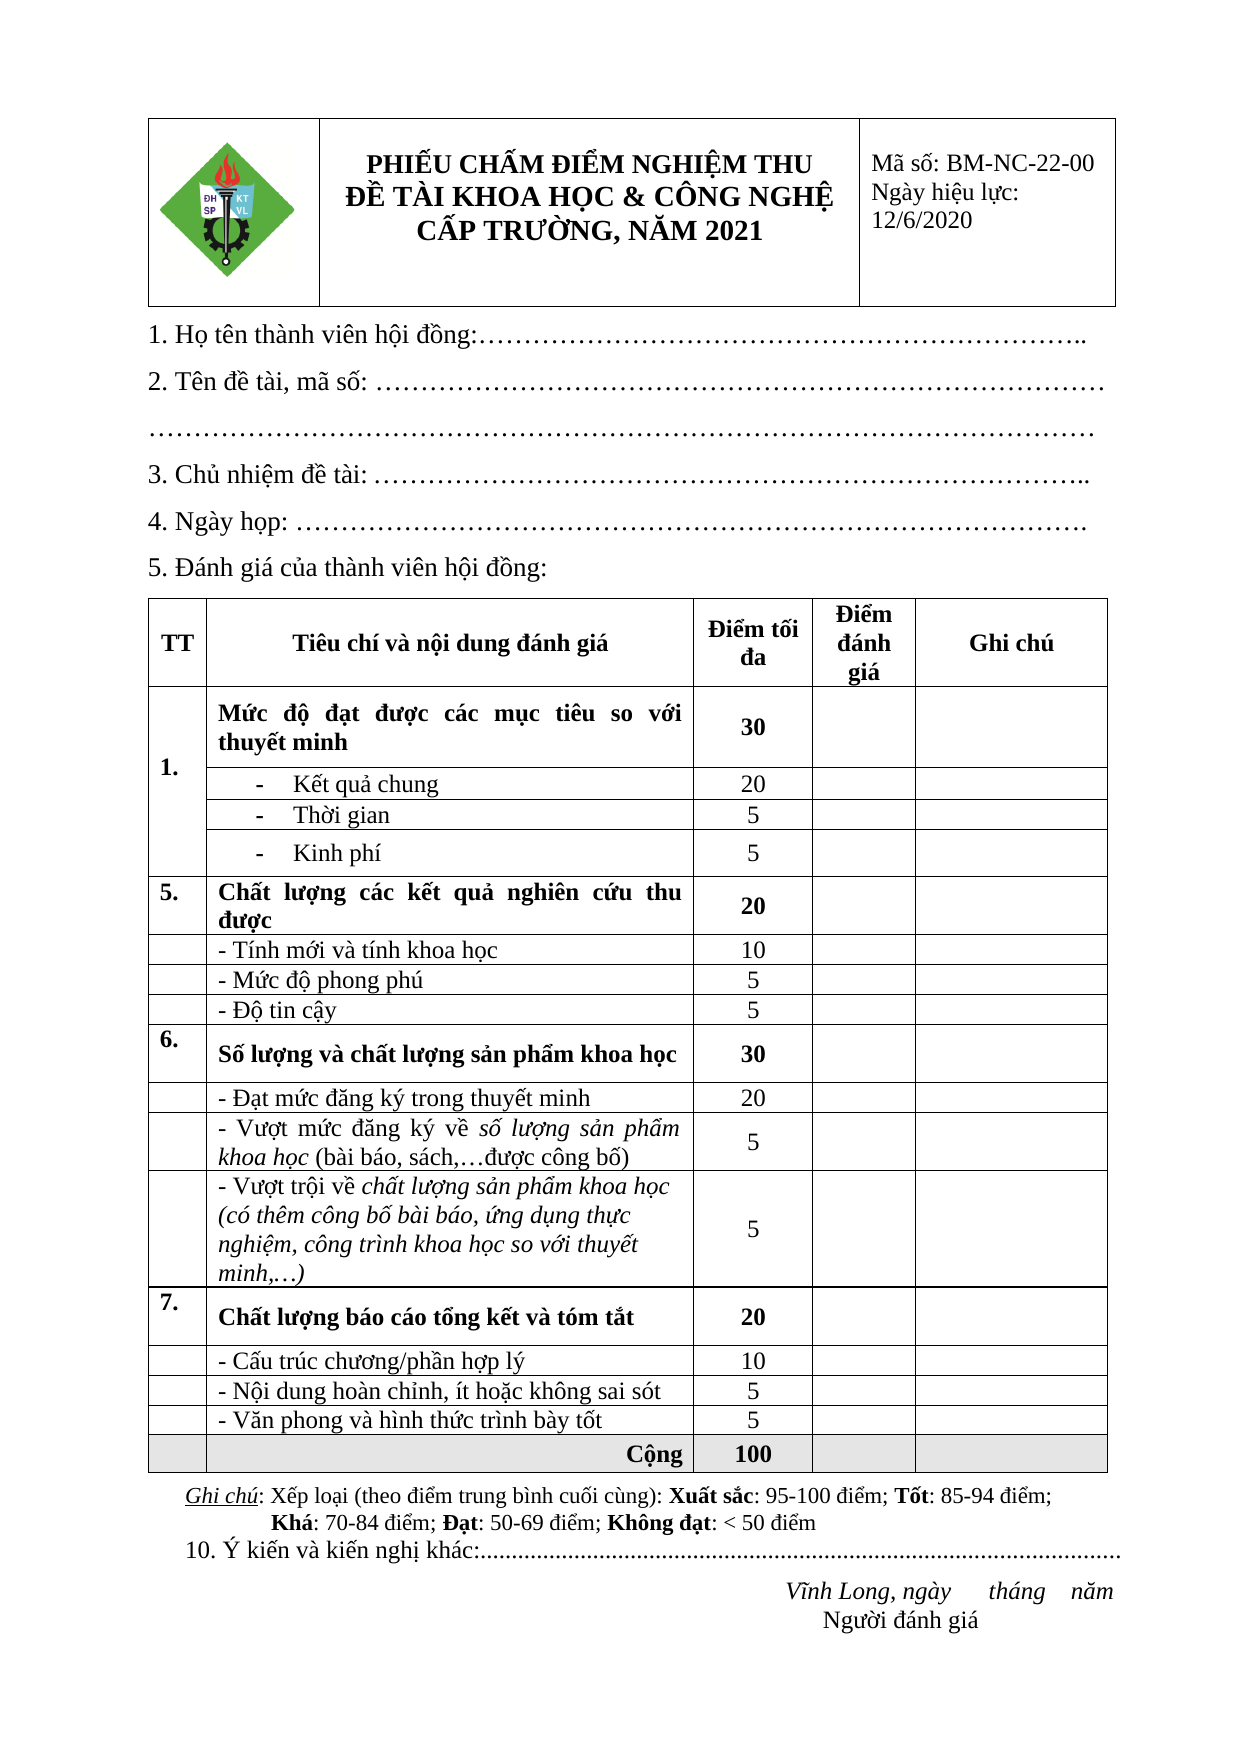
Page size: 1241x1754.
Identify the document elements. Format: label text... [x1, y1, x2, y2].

text 4. Ngày họp: ……………………………………………………………………………. [148, 505, 1152, 536]
text 3. Chủ nhiệm đề tài: …………………………………………………………………….. [148, 458, 1152, 489]
table_cell 20 [694, 768, 812, 799]
table_cell - Đạt mức đăng ký trong thuyết minh [207, 1083, 693, 1112]
table_cell Chất lượng báo cáo tổng kết và tóm tắt [207, 1288, 693, 1345]
table_cell 5 [694, 1171, 812, 1286]
table_cell [916, 800, 1107, 829]
text 10. Ý kiến và kiến nghị khác: [185, 1535, 1152, 1564]
table_cell [149, 1406, 206, 1434]
table_header Ghi chú [916, 599, 1107, 686]
table_cell [813, 965, 915, 994]
table_cell [149, 1171, 206, 1286]
table_cell [149, 995, 206, 1023]
table_cell [813, 830, 915, 876]
table_cell 10 [694, 1346, 812, 1375]
table_cell [813, 1435, 915, 1472]
table_cell [813, 995, 915, 1023]
table_cell [149, 687, 206, 876]
table_cell 5 [694, 800, 812, 829]
table_cell [916, 1113, 1107, 1170]
table_cell - Tính mới và tính khoa học [207, 935, 693, 964]
table_cell 5 [694, 1113, 812, 1170]
table_cell [813, 1376, 915, 1404]
table_cell [916, 1288, 1107, 1345]
table_cell 20 [694, 1288, 812, 1345]
table_cell [916, 935, 1107, 964]
table_cell - Vượt trội về chất lượng sản phẩm khoa học (có thêm công bố bài báo, ứng dụng thực nghiệm, công trình khoa học so với thuyết minh,…) [207, 1171, 693, 1286]
table_cell [916, 768, 1107, 799]
table_cell 20 [694, 1083, 812, 1112]
table_cell [813, 800, 915, 829]
table_cell [149, 1025, 206, 1082]
table_cell 5 [694, 1406, 812, 1434]
table_cell [916, 965, 1107, 994]
table_cell [813, 1288, 915, 1345]
table_header [149, 119, 319, 306]
table_cell [813, 1113, 915, 1170]
text 5. Đánh giá của thành viên hội đồng: [148, 552, 1152, 583]
table_cell Mức độ đạt được các mục tiêu so với thuyết minh [207, 687, 693, 767]
table_cell [813, 1406, 915, 1434]
table_cell [813, 768, 915, 799]
table_cell [813, 877, 915, 934]
table_cell [813, 1171, 915, 1286]
table_cell [813, 1025, 915, 1082]
table_cell 5 [694, 830, 812, 876]
table_header Mã số: BM-NC-22-00 Ngày hiệu lực: 12/6/2020 [860, 119, 1115, 306]
table_cell [813, 935, 915, 964]
table_cell [149, 965, 206, 994]
table_header PHIẾU CHẤM ĐIỂM NGHIỆM THU ĐỀ TÀI KHOA HỌC & CÔNG NGHỆ CẤP TRƯỜNG, NĂM 2021 [320, 119, 859, 306]
table_cell 5 [694, 995, 812, 1023]
table_cell [149, 877, 206, 934]
table_header TT [149, 599, 206, 686]
table_cell [916, 1171, 1107, 1286]
table_cell 10 [694, 935, 812, 964]
table_cell - Văn phong và hình thức trình bày tốt [207, 1406, 693, 1434]
table_header Điểm đánh giá [813, 599, 915, 686]
table_cell Chất lượng các kết quả nghiên cứu thu được [207, 877, 693, 934]
table_cell [813, 1346, 915, 1375]
table_cell - Vượt mức đăng ký về số lượng sản phẩm khoa học (bài báo, sách,…được công bố) [207, 1113, 693, 1170]
table_cell [916, 1435, 1107, 1472]
table_cell [916, 1406, 1107, 1434]
table_cell 100 [694, 1435, 812, 1472]
text 1. Họ tên thành viên hội đồng:………………………………………………………….. [148, 318, 1152, 349]
table_cell [916, 1346, 1107, 1375]
table_cell - Cấu trúc chương/phần hợp lý [207, 1346, 693, 1375]
table_cell [149, 1083, 206, 1112]
table_cell [149, 1376, 206, 1404]
table_cell Thời gian [207, 800, 693, 829]
table_cell [916, 877, 1107, 934]
table_cell Kinh phí [207, 830, 693, 876]
table_cell [813, 687, 915, 767]
text Khá: 70-84 điểm; Đạt: 50-69 điểm; Không đạt: < 50 điểm [185, 1508, 1152, 1535]
table_cell - Nội dung hoàn chỉnh, ít hoặc không sai sót [207, 1376, 693, 1404]
table_cell 20 [694, 877, 812, 934]
text …………………………………………………………………………………………… [148, 412, 1152, 443]
table_cell Số lượng và chất lượng sản phẩm khoa học [207, 1025, 693, 1082]
table_cell [149, 935, 206, 964]
table_cell 5 [694, 965, 812, 994]
table_cell [916, 1376, 1107, 1404]
table_header Tiêu chí và nội dung đánh giá [207, 599, 693, 686]
table_cell 30 [694, 1025, 812, 1082]
table_cell 30 [694, 687, 812, 767]
table_cell [813, 1083, 915, 1112]
table_cell [916, 995, 1107, 1023]
text Ghi chú: Xếp loại (theo điểm trung bình cuối cùng): Xuất sắc: 95-100 điểm; Tốt: 85-94 điểm; [185, 1482, 1152, 1508]
table_cell Cộng [207, 1435, 693, 1472]
text Vĩnh Long, ngày tháng năm [148, 1576, 1152, 1605]
table_cell [916, 1025, 1107, 1082]
picture [159, 142, 295, 277]
table_cell [149, 1113, 206, 1170]
table_cell - Mức độ phong phú [207, 965, 693, 994]
table_cell [149, 1288, 206, 1345]
table_cell [916, 1083, 1107, 1112]
text 2. Tên đề tài, mã số: ……………………………………………………………………… [148, 365, 1152, 396]
table_cell Kết quả chung [207, 768, 693, 799]
table_cell [916, 830, 1107, 876]
table_cell [916, 687, 1107, 767]
table_cell 5 [694, 1376, 812, 1404]
table_cell [149, 1346, 206, 1375]
table_cell [149, 1435, 206, 1472]
text Người đánh giá [148, 1605, 1152, 1634]
table_header Điểm tối đa [694, 599, 812, 686]
table_cell - Độ tin cậy [207, 995, 693, 1023]
